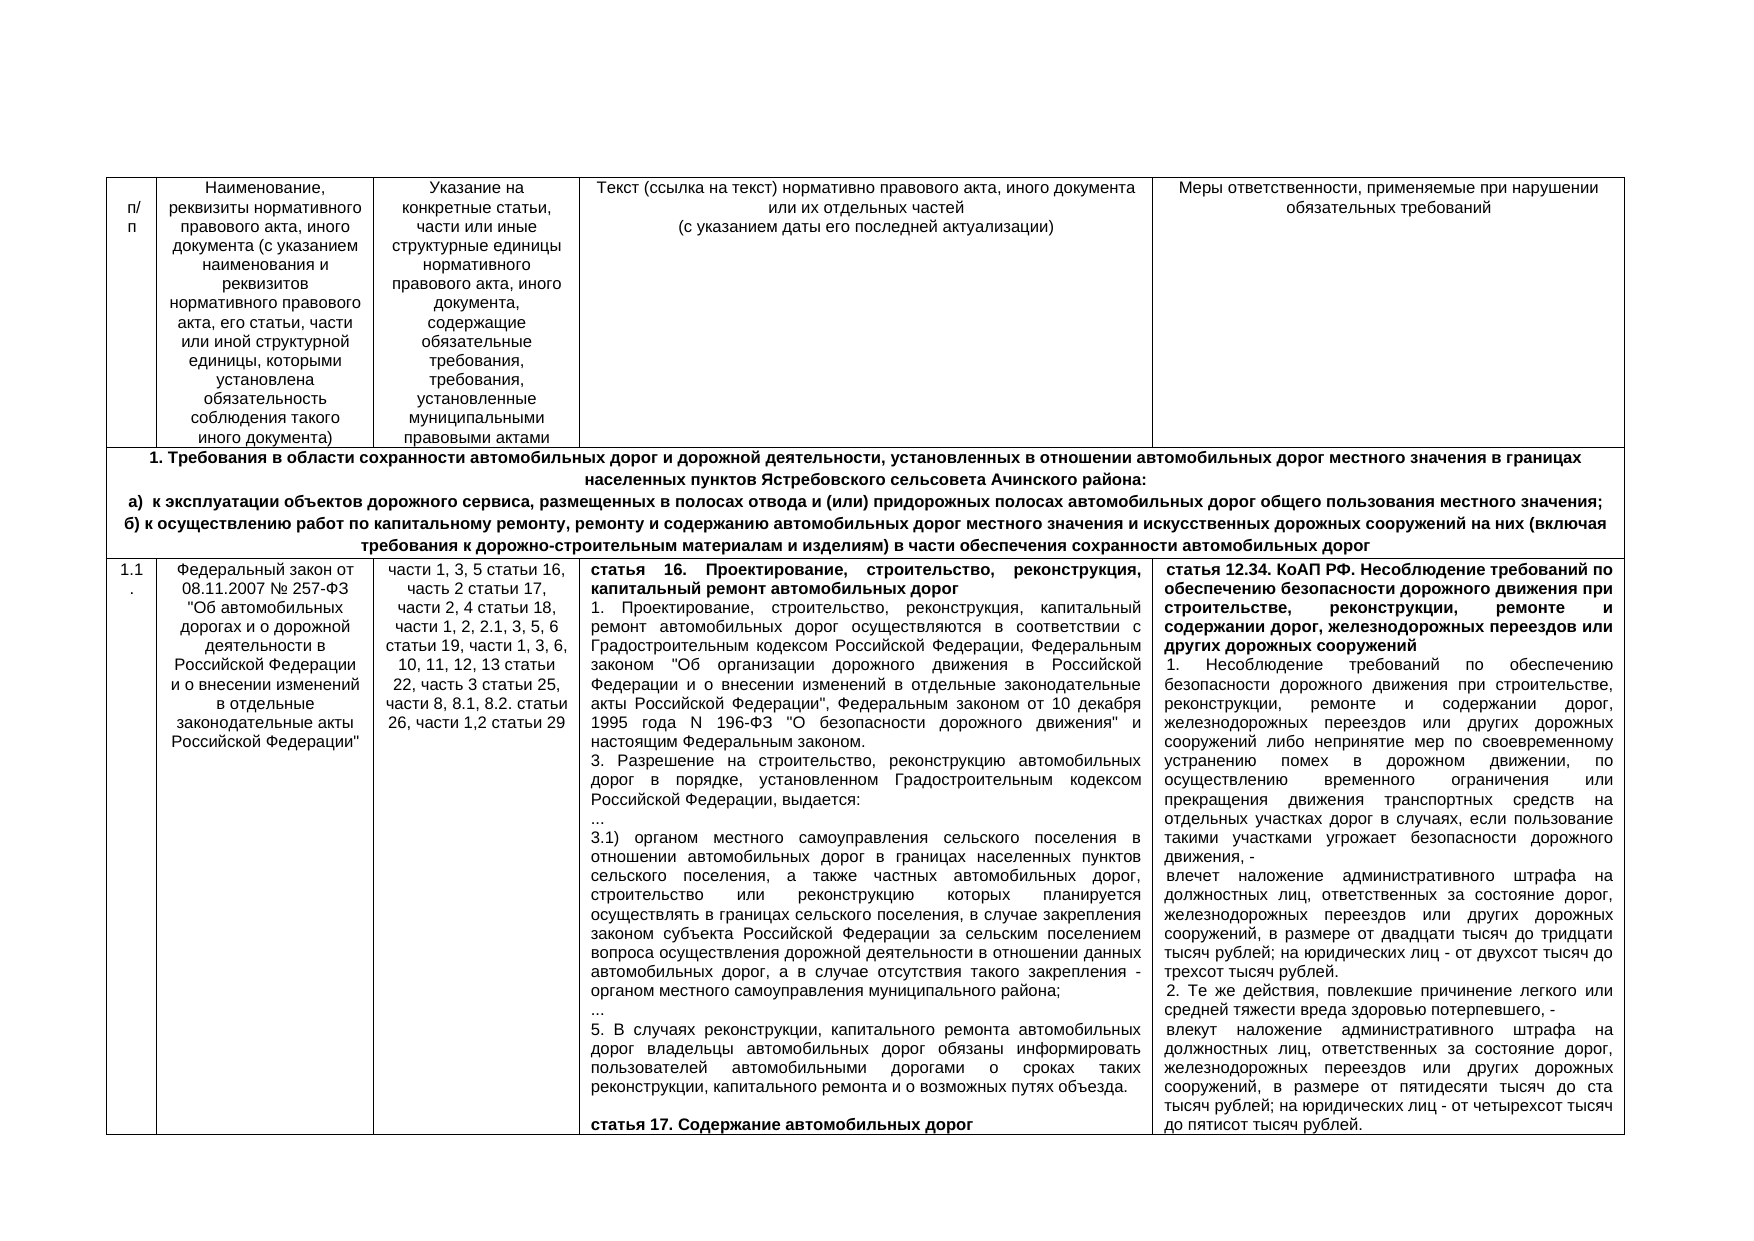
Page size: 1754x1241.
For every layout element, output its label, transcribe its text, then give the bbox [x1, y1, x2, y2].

table_header Указание на конкретные статьи, части или иные структурные единицы нормативного правового акта, иного документа, содержащие обязательные требования, требования, установленные муниципальными правовыми актами [374, 178, 579, 447]
table_cell 1.1. [107, 559, 156, 1134]
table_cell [157, 559, 373, 1134]
table_header Наименование, реквизиты нормативного правового акта, иного документа (с указанием наименования и реквизитов нормативного правового акта, его статьи, части или иной структурной единицы, которыми установлена обязательность соблюдения такого иного документа) [157, 178, 373, 447]
table_header Меры ответственности, применяемые при нарушении обязательных требований [1153, 178, 1624, 447]
table_header Текст (ссылка на текст) нормативно правового акта, иного документа или их отдельных частей (с указанием даты его последней актуализации) [580, 178, 1152, 447]
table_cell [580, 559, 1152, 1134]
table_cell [1153, 559, 1624, 1134]
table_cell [374, 559, 579, 1134]
table_header п/п [107, 178, 156, 447]
table_cell 1. Требования в области сохранности автомобильных дорог и дорожной деятельности, установленных в отношении автомобильных дорог местного значения в границах населенных пунктов Ястребовского сельсовета Ачинского района: а) к эксплуатации объектов дорожного сервиса, размещенных в полосах отвода и (или) придорожных полосах автомобильных дорог общего пользования местного значения; б) к осуществлению работ по капитальному ремонту, ремонту и содержанию автомобильных дорог местного значения и искусственных дорожных сооружений на них (включая требования к дорожно-строительным материалам и изделиям) в части обеспечения сохранности автомобильных дорог [107, 448, 1624, 558]
